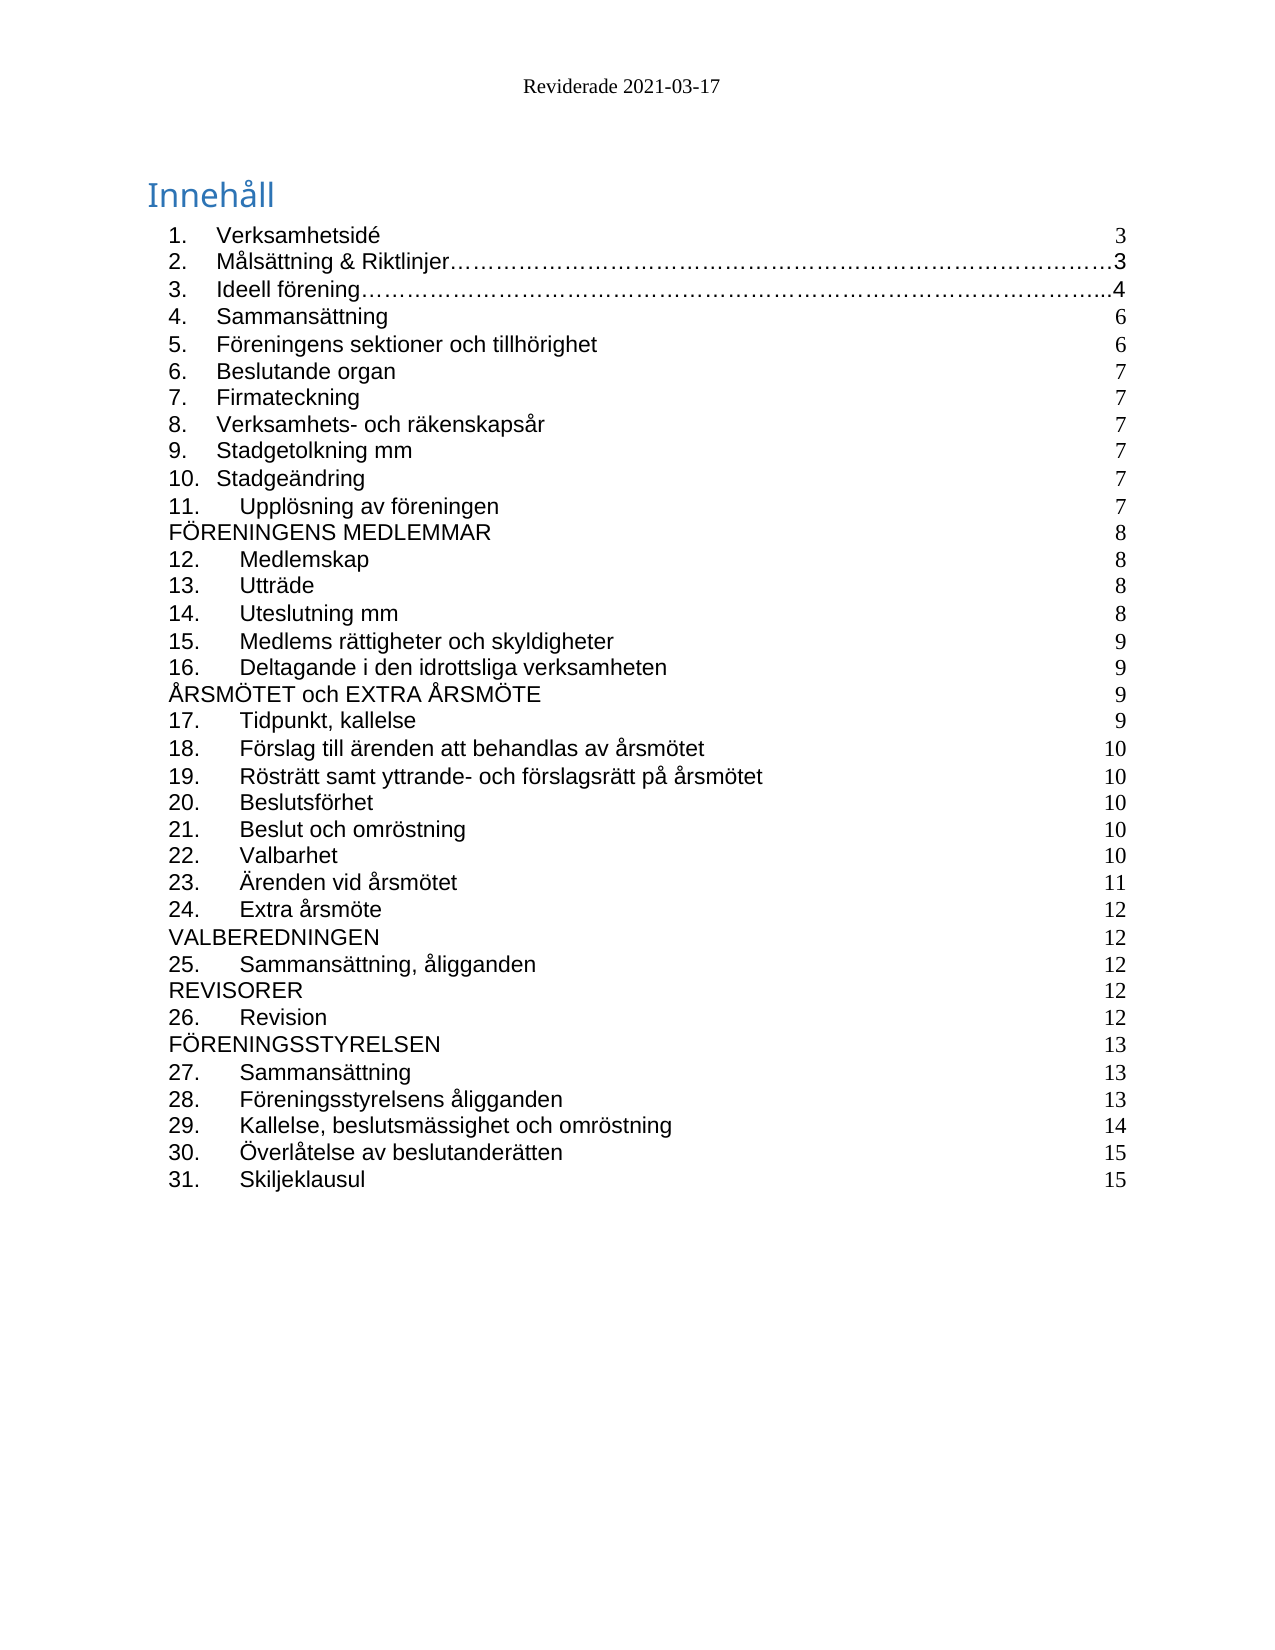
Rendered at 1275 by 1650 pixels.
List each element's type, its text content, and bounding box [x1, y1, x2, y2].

list Uteslutning mm 8 [168, 600, 1156, 626]
list Kallelse, beslutsmässighet och omröstning 14 [168, 1112, 1156, 1138]
list Extra årsmöte 12 [168, 896, 1156, 923]
list Ideell förening……………………………………………………………………………………...4 [168, 276, 1156, 302]
list Stadgetolkning mm 7 [168, 437, 1156, 463]
text VALBEREDNINGEN 12 [168, 924, 1156, 951]
list Sammansättning 6 [168, 303, 1156, 330]
text FÖRENINGENS MEDLEMMAR 8 [168, 519, 1156, 546]
list Ärenden vid årsmötet 11 [168, 869, 1156, 895]
list Revision 12 [168, 1004, 1156, 1030]
list Förslag till ärenden att behandlas av årsmötet 10 [168, 735, 1156, 761]
list Sammansättning, åligganden 12 [168, 951, 1156, 977]
text FÖRENINGSSTYRELSEN 13 [168, 1031, 1156, 1058]
list Sammansättning 13 [168, 1059, 1156, 1086]
list Skiljeklausul 15 [168, 1166, 1156, 1193]
list Tidpunkt, kallelse 9 [168, 707, 1156, 734]
list Deltagande i den idrottsliga verksamheten 9 [168, 654, 1156, 681]
list Föreningens sektioner och tillhörighet 6 [168, 331, 1156, 358]
list Medlemskap 8 [168, 546, 1156, 572]
text REVISORER 12 [168, 977, 1156, 1004]
list Upplösning av föreningen 7 [168, 493, 1156, 519]
list Beslut och omröstning 10 [168, 816, 1156, 842]
list Valbarhet 10 [168, 842, 1156, 868]
list Utträde 8 [168, 572, 1156, 599]
list Rösträtt samt yttrande- och förslagsrätt på årsmötet 10 [168, 763, 1156, 789]
list Målsättning & Riktlinjer……………………………………………………………………………3 [168, 248, 1156, 274]
list Beslutsförhet 10 [168, 789, 1156, 816]
list Beslutande organ 7 [168, 358, 1156, 384]
list Föreningsstyrelsens åligganden 13 [168, 1086, 1156, 1112]
list Stadgeändring 7 [168, 465, 1156, 491]
list Firmateckning 7 [168, 384, 1156, 411]
text ÅRSMÖTET och EXTRA ÅRSMÖTE 9 [168, 681, 1156, 707]
text Innehåll [147, 171, 1156, 217]
list Verksamhetsidé 3 [168, 222, 1156, 248]
list Överlåtelse av beslutanderätten 15 [168, 1139, 1156, 1165]
list Medlems rättigheter och skyldigheter 9 [168, 628, 1156, 654]
list Verksamhets- och räkenskapsår 7 [168, 411, 1156, 437]
